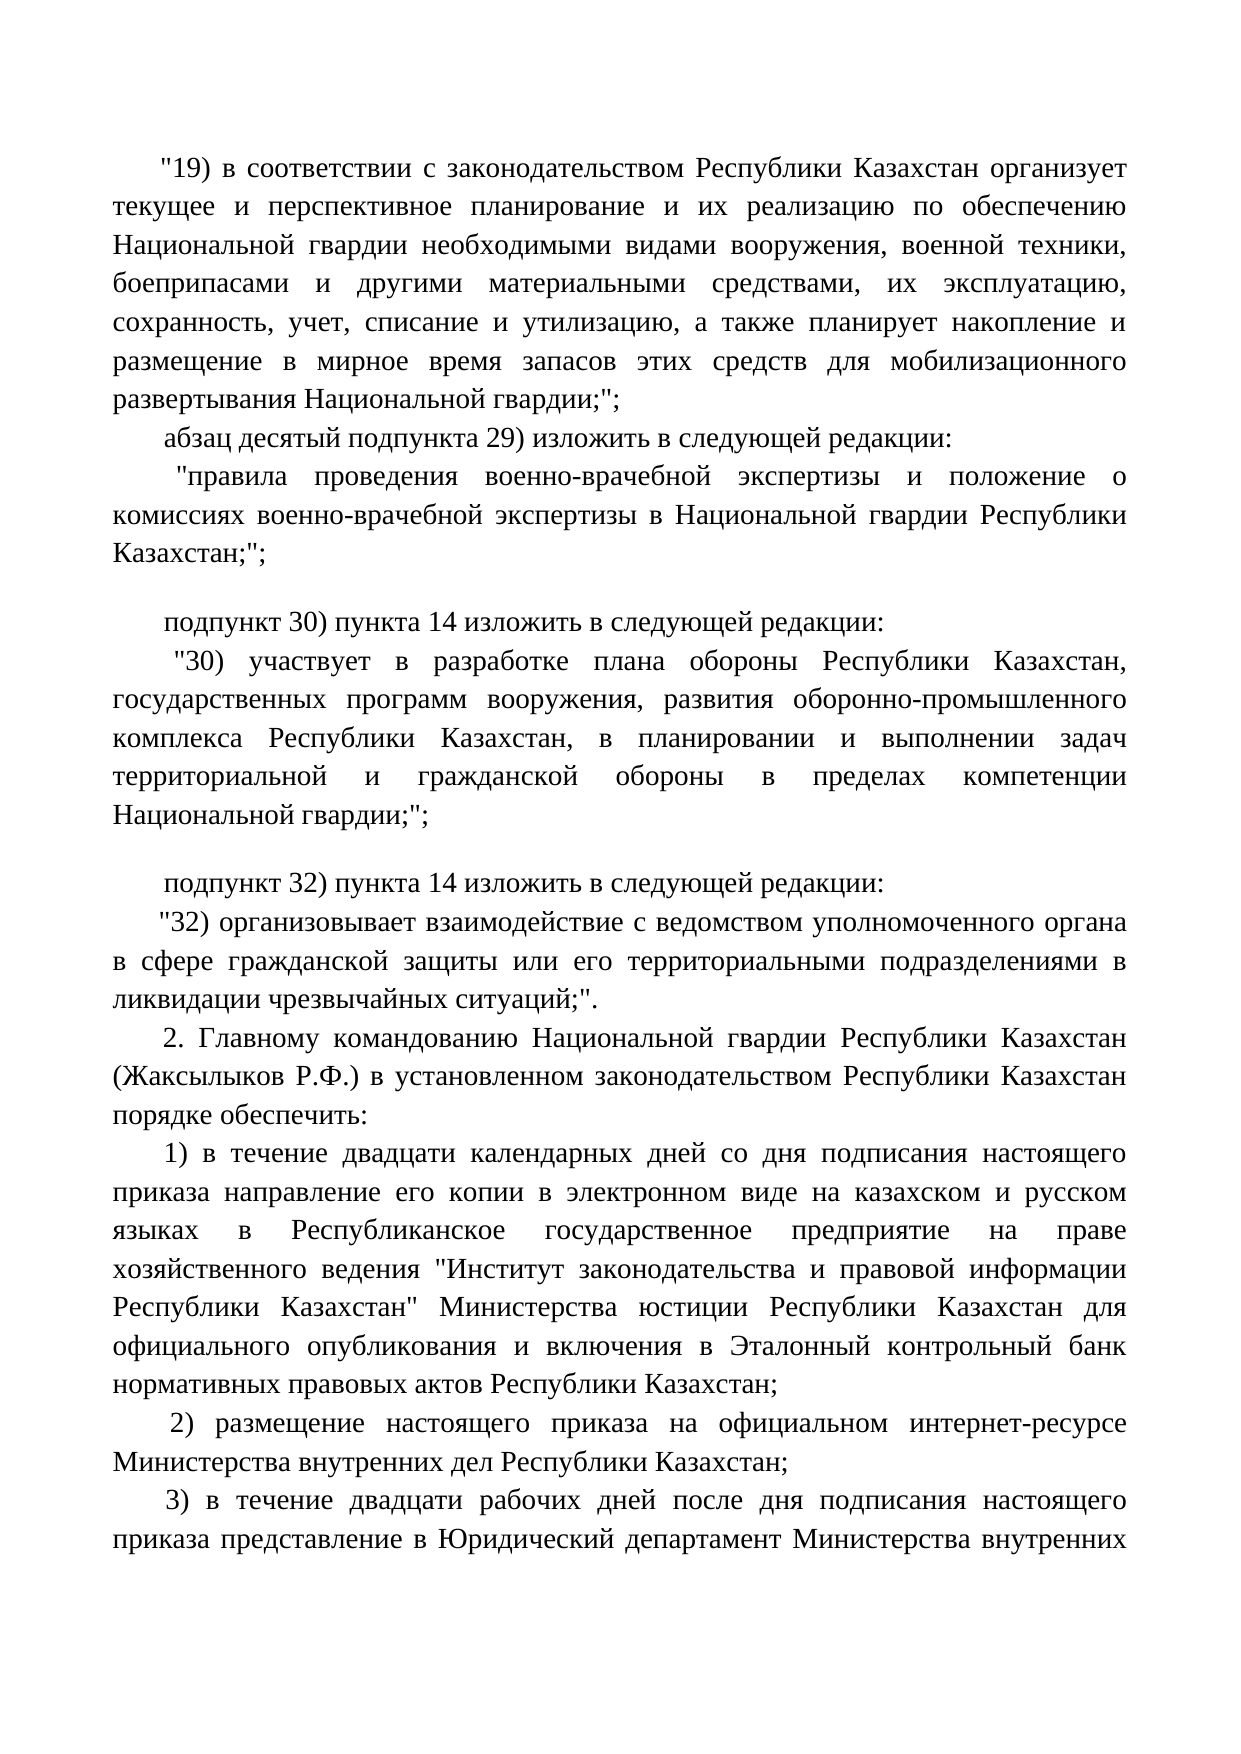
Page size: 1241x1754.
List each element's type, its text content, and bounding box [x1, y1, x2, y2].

text "32) организовывает взаимодействие с ведомством уполномоченного органа в сфере гражданской защиты или его территориальными подразделениями в ликвидации чрезвычайных ситуаций;". [112, 904, 1128, 1015]
text абзац десятый подпункта 29) изложить в следующей редакции: [112, 420, 1128, 453]
text подпункт 30) пункта 14 изложить в следующей редакции: [112, 604, 1128, 638]
text 1) в течение двадцати календарных дней со дня подписания настоящего приказа направление его копии в электронном виде на казахском и русском языках в Республиканское государственное предприятие на праве хозяйственного ведения "Институт законодательства и правовой информации Республики Казахстан" Министерства юстиции Республики Казахстан для официального опубликования и включения в Эталонный контрольный банк нормативных правовых актов Республики Казахстан; [112, 1135, 1128, 1400]
text 2. Главному командованию Национальной гвардии Республики Казахстан (Жаксылыков Р.Ф.) в установленном законодательством Республики Казахстан порядке обеспечить: [112, 1020, 1128, 1130]
text "30) участвует в разработке плана обороны Республики Казахстан, государственных программ вооружения, развития оборонно-промышленного комплекса Республики Казахстан, в планировании и выполнении задач территориальной и гражданской обороны в пределах компетенции Национальной гвардии;"; [112, 643, 1128, 830]
text "правила проведения военно-врачебной экспертизы и положение о комиссиях военно-врачебной экспертизы в Национальной гвардии Республики Казахстан;"; [112, 458, 1128, 569]
text "19) в соответствии с законодательством Республики Казахстан организует текущее и перспективное планирование и их реализацию по обеспечению Национальной гвардии необходимыми видами вооружения, военной техники, боеприпасами и другими материальными средствами, их эксплуатацию, сохранность, учет, списание и утилизацию, а также планирует накопление и размещение в мирное время запасов этих средств для мобилизационного развертывания Национальной гвардии;"; [112, 150, 1128, 415]
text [112, 1482, 1128, 1554]
text подпункт 32) пункта 14 изложить в следующей редакции: [112, 866, 1128, 899]
text 2) размещение настоящего приказа на официальном интернет-ресурсе Министерства внутренних дел Республики Казахстан; [112, 1405, 1128, 1477]
